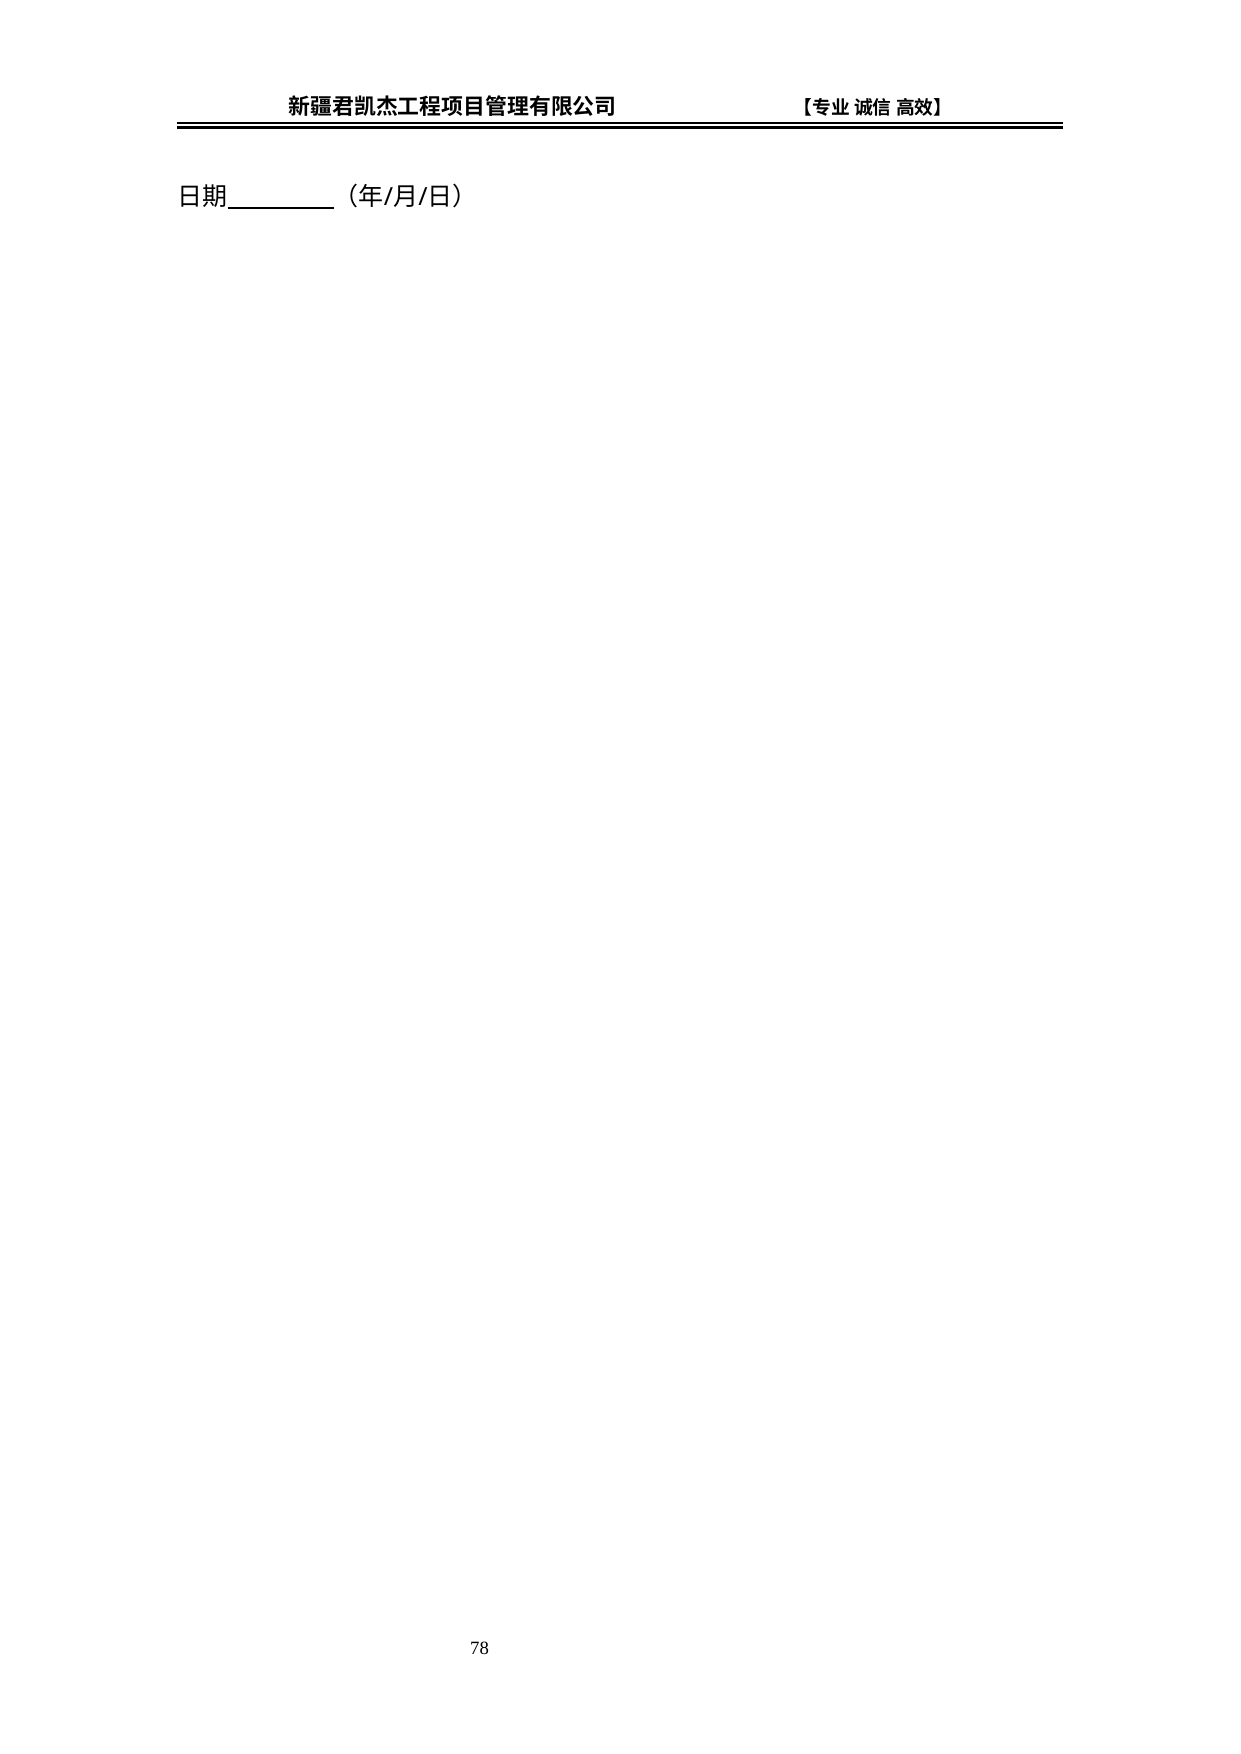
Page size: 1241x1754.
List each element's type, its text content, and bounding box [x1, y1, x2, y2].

text 日期 （年/月/日） [177, 162, 1063, 227]
